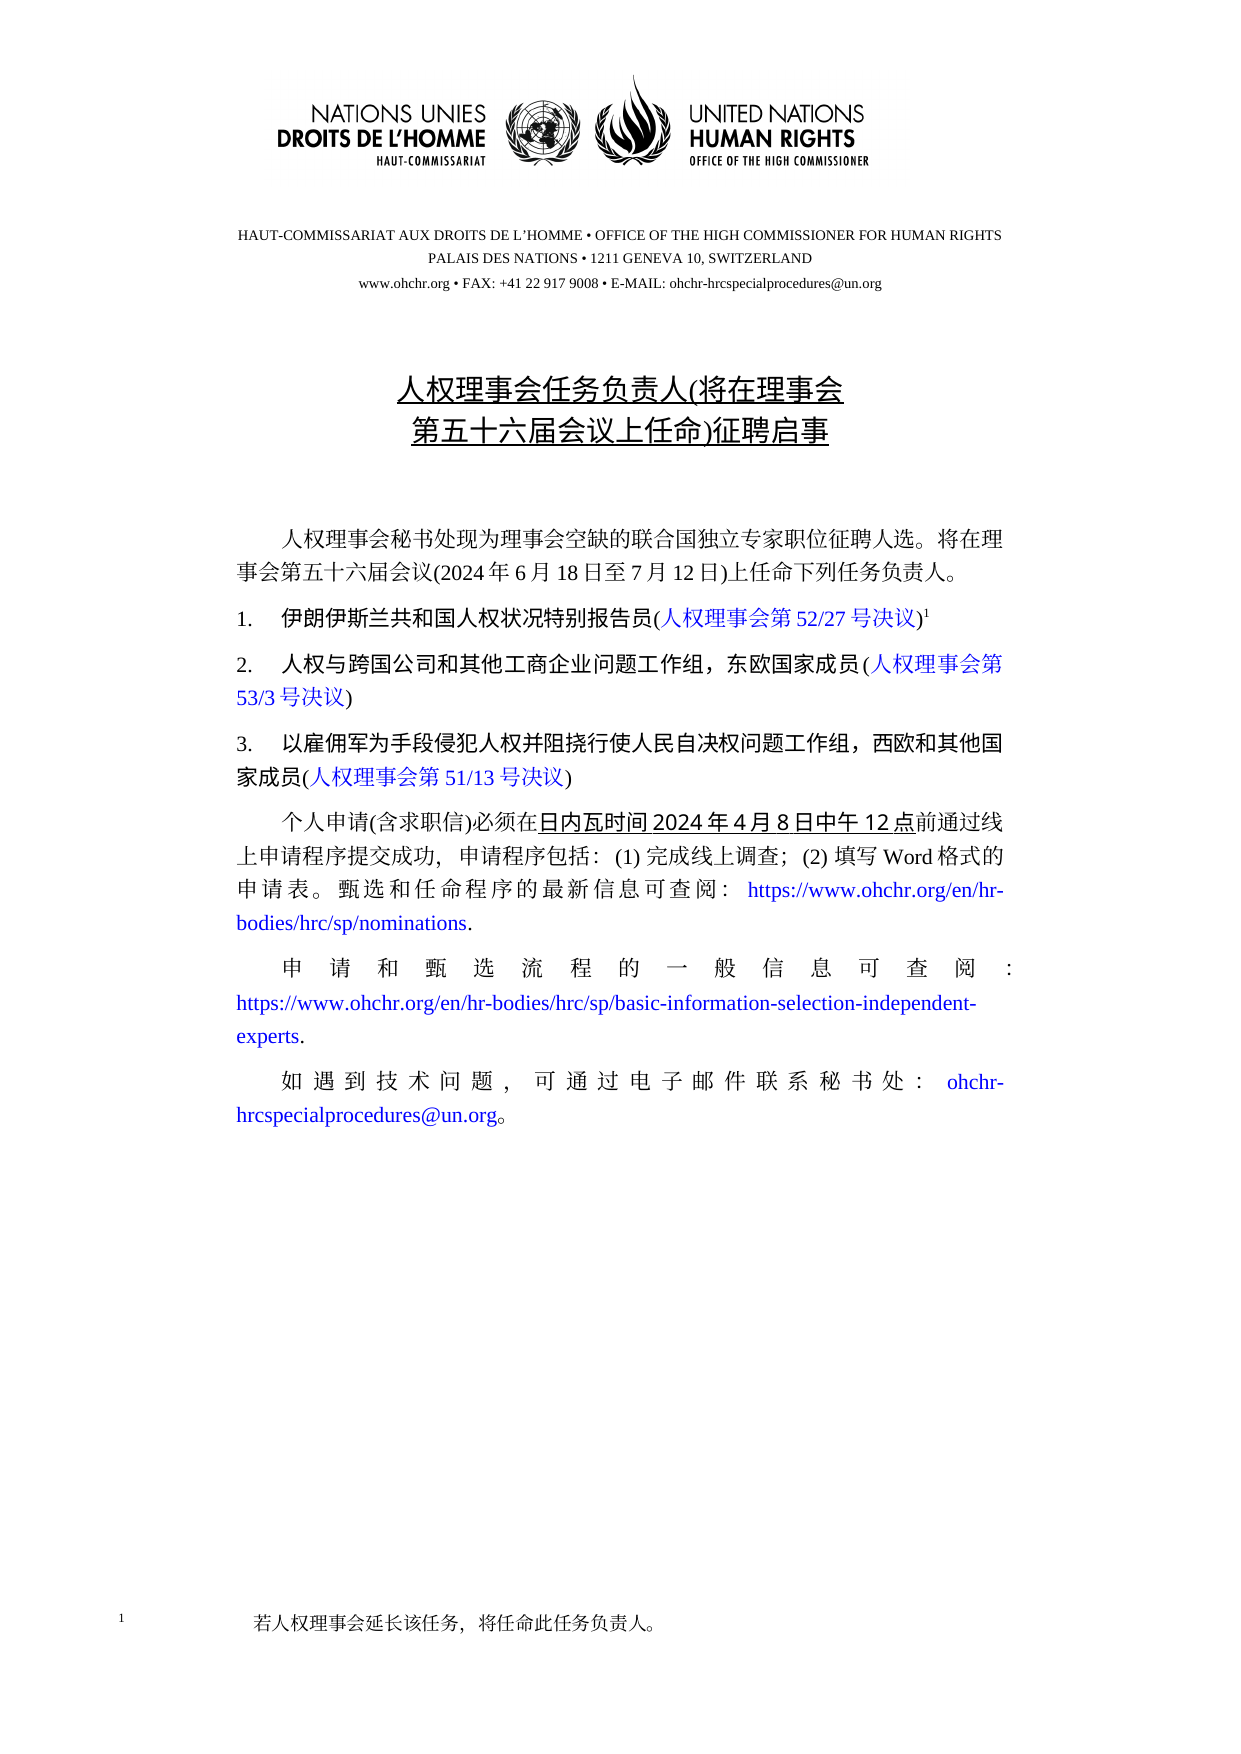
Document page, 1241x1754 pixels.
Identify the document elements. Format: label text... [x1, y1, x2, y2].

text 1. 伊朗伊斯兰共和国人权状况特别报告员(人权理事会第52/27号决议) [236, 600, 1004, 633]
text 个人申请(含求职信)必须在日内瓦时间2024年4月8日中午12点前通过线上申请程序提交成功，申请程序包括：(1) 完成线上调查；(2) 填写Word格式的申请表。甄选和任命程序的最新信息可查阅：https://www.ohchr.org/en/hr-bodies/hrc/sp/nominations. [236, 804, 1004, 937]
text 3. 以雇佣军为手段侵犯人权并阻挠行使人民自决权问题工作组，西欧和其他国家成员(人权理事会第51/13号决议) [236, 725, 1004, 792]
text 2. 人权与跨国公司和其他工商企业问题工作组，东欧国家成员(人权理事会第53/3号决议) [236, 646, 1004, 712]
text 人权理事会秘书处现为理事会空缺的联合国独立专家职位征聘人选。将在理事会第五十六届会议(2024年6月18日至7月12日)上任命下列任务负责人。 [236, 521, 1004, 587]
picture [263, 70, 910, 186]
text 人权理事会任务负责人(将在理事会 第五十六届会议上任命)征聘启事 [118, 367, 1122, 450]
text 申请和甄选流程的一般信息可查阅：https://www.ohchr.org/en/hr-bodies/hrc/sp/basic-information-selection-independent-experts. [236, 950, 1004, 1050]
text 如遇到技术问题，可通过电子邮件联系秘书处：ohchr-hrcspecialprocedures@un.org。 [236, 1062, 1004, 1129]
